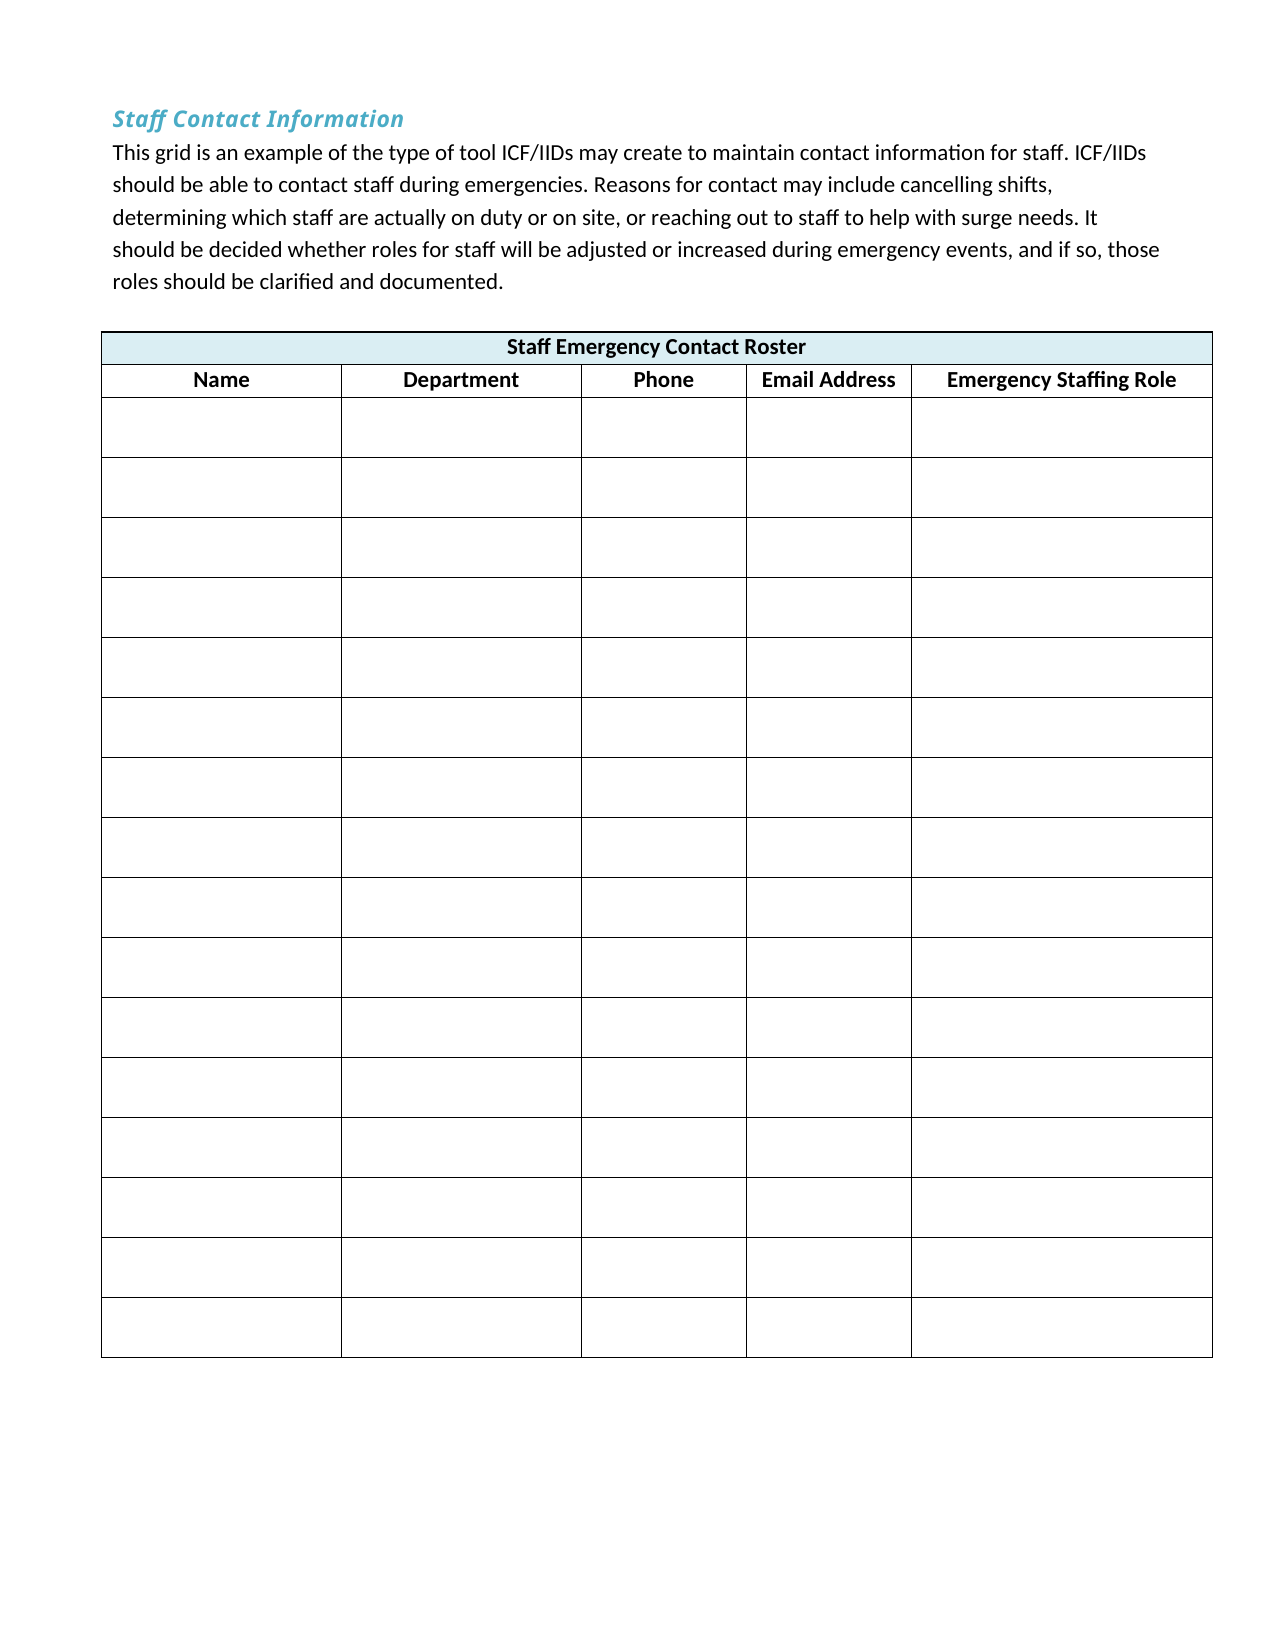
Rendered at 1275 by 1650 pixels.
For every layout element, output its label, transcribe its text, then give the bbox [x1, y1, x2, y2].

table_cell [582, 1178, 746, 1237]
table_cell [582, 1058, 746, 1117]
table_cell [102, 1058, 341, 1117]
table_cell [582, 1238, 746, 1297]
table_cell [912, 1298, 1212, 1357]
table_cell [342, 1238, 581, 1297]
table_cell [582, 1118, 746, 1177]
table_cell [102, 1298, 341, 1357]
table_cell [747, 1298, 911, 1357]
table_cell [747, 818, 911, 877]
table_cell [342, 458, 581, 517]
subtitle Staff Contact Information [112, 103, 1162, 134]
table_cell [747, 1178, 911, 1237]
table_cell [747, 1118, 911, 1177]
table_cell [747, 698, 911, 757]
table_cell [342, 398, 581, 457]
table_cell [582, 698, 746, 757]
table_cell [102, 818, 341, 877]
table_cell [582, 458, 746, 517]
table_cell [342, 1118, 581, 1177]
table_cell [582, 998, 746, 1057]
table_cell [912, 1118, 1212, 1177]
table_cell [747, 758, 911, 817]
table_cell [582, 758, 746, 817]
table_cell [102, 698, 341, 757]
table_cell [102, 998, 341, 1057]
table_cell [912, 758, 1212, 817]
table_cell [747, 458, 911, 517]
table_cell [912, 1058, 1212, 1117]
table_cell [582, 638, 746, 697]
table_cell [102, 578, 341, 637]
table_cell [102, 1238, 341, 1297]
table_cell [582, 578, 746, 637]
text This grid is an example of the type of tool ICF/IIDs may create to maintain contact information for staff. ICF/IIDs should be able to contact staff during emergencies. Reasons for contact may include cancelling shifts, determining which staff are actually on duty or on site, or reaching out to staff to help with surge needs. It should be decided whether roles for staff will be adjusted or increased during emergency events, and if so, those roles should be clarified and documented. [112, 138, 1162, 295]
table_cell [747, 938, 911, 997]
table_cell [102, 878, 341, 937]
table_cell Email Address [747, 365, 911, 397]
table_cell [912, 398, 1212, 457]
table_cell [582, 518, 746, 577]
table_cell [912, 878, 1212, 937]
table_cell [342, 698, 581, 757]
table_cell [747, 878, 911, 937]
table_cell [912, 938, 1212, 997]
table_cell Name [102, 365, 341, 397]
table_cell [912, 578, 1212, 637]
table_cell [342, 578, 581, 637]
table_header Staff Emergency Contact Roster [102, 333, 1212, 364]
table_cell [912, 698, 1212, 757]
table_cell [342, 1178, 581, 1237]
table_cell [342, 518, 581, 577]
table_cell Phone [582, 365, 746, 397]
table_cell [912, 638, 1212, 697]
table_cell [747, 398, 911, 457]
table_cell [747, 518, 911, 577]
table_cell [342, 818, 581, 877]
table_cell [102, 398, 341, 457]
table_cell [582, 938, 746, 997]
table_cell [582, 1298, 746, 1357]
table_cell [342, 998, 581, 1057]
table_cell [342, 938, 581, 997]
table_cell [912, 1178, 1212, 1237]
table_cell [582, 398, 746, 457]
table_cell [747, 578, 911, 637]
table_cell [747, 1058, 911, 1117]
table_cell [912, 818, 1212, 877]
table_cell [747, 998, 911, 1057]
table_cell [582, 818, 746, 877]
table_cell [102, 1118, 341, 1177]
table_cell [102, 758, 341, 817]
table_cell [342, 878, 581, 937]
table_cell [912, 458, 1212, 517]
table_cell [102, 518, 341, 577]
table_cell [912, 518, 1212, 577]
table_cell [747, 638, 911, 697]
table_cell [747, 1238, 911, 1297]
table_cell [342, 1058, 581, 1117]
table_cell [102, 938, 341, 997]
table_cell [342, 638, 581, 697]
table_cell [912, 1238, 1212, 1297]
table_cell Department [342, 365, 581, 397]
table_cell [342, 758, 581, 817]
table_cell [582, 878, 746, 937]
table_cell [102, 638, 341, 697]
table_cell [912, 998, 1212, 1057]
table_cell [102, 1178, 341, 1237]
table_cell Emergency Staffing Role [912, 365, 1212, 397]
table_cell [342, 1298, 581, 1357]
table_cell [102, 458, 341, 517]
